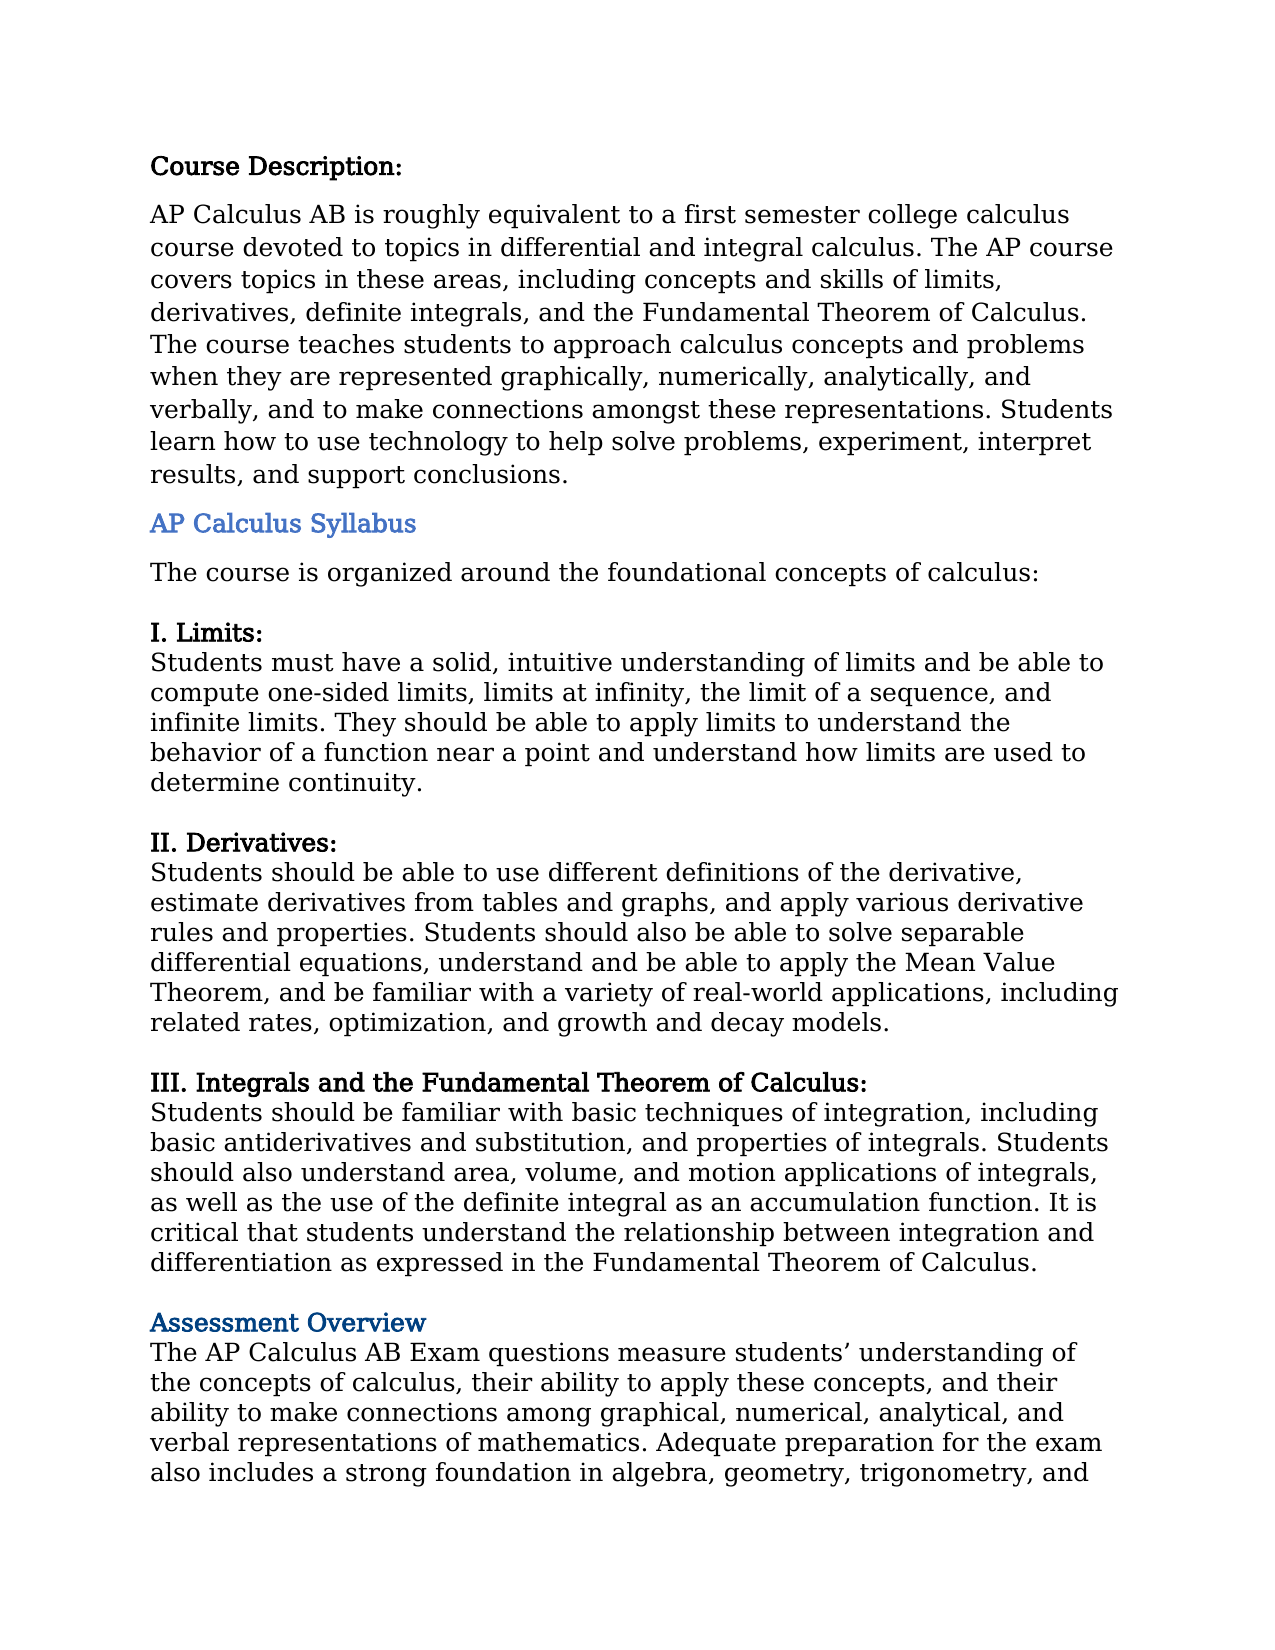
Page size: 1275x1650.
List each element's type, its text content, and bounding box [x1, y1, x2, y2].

text III. Integrals and the Fundamental Theorem of Calculus: [150, 1066, 1125, 1096]
text The course is organized around the foundational concepts of calculus: [150, 556, 1125, 586]
text Students must have a solid, intuitive understanding of limits and be able to compute one-sided limits, limits at infinity, the limit of a sequence, and infinite limits. They should be able to apply limits to understand the behavior of a function near a point and understand how limits are used to determine continuity. [150, 646, 1125, 796]
text Students should be able to use different definitions of the derivative, estimate derivatives from tables and graphs, and apply various derivative rules and properties. Students should also be able to solve separable differential equations, understand and be able to apply the Mean Value Theorem, and be familiar with a variety of real-world applications, including related rates, optimization, and growth and decay models. [150, 856, 1125, 1036]
text Assessment Overview [150, 1306, 1125, 1336]
text AP Calculus Syllabus [150, 507, 1125, 537]
text Students should be familiar with basic techniques of integration, including basic antiderivatives and substitution, and properties of integrals. Students should also understand area, volume, and motion applications of integrals, as well as the use of the definite integral as an accumulation function. It is critical that students understand the relationship between integration and differentiation as expressed in the Fundamental Theorem of Calculus. [150, 1096, 1125, 1276]
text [150, 1336, 1125, 1486]
text AP Calculus AB is roughly equivalent to a first semester college calculus course devoted to topics in differential and integral calculus. The AP course covers topics in these areas, including concepts and skills of limits, derivatives, definite integrals, and the Fundamental Theorem of Calculus. The course teaches students to approach calculus concepts and problems when they are represented graphically, numerically, analytically, and verbally, and to make connections amongst these representations. Students learn how to use technology to help solve problems, experiment, interpret results, and support conclusions. [150, 199, 1125, 488]
text Course Description: [150, 150, 1125, 180]
text I. Limits: [150, 616, 1125, 646]
text II. Derivatives: [150, 826, 1125, 856]
